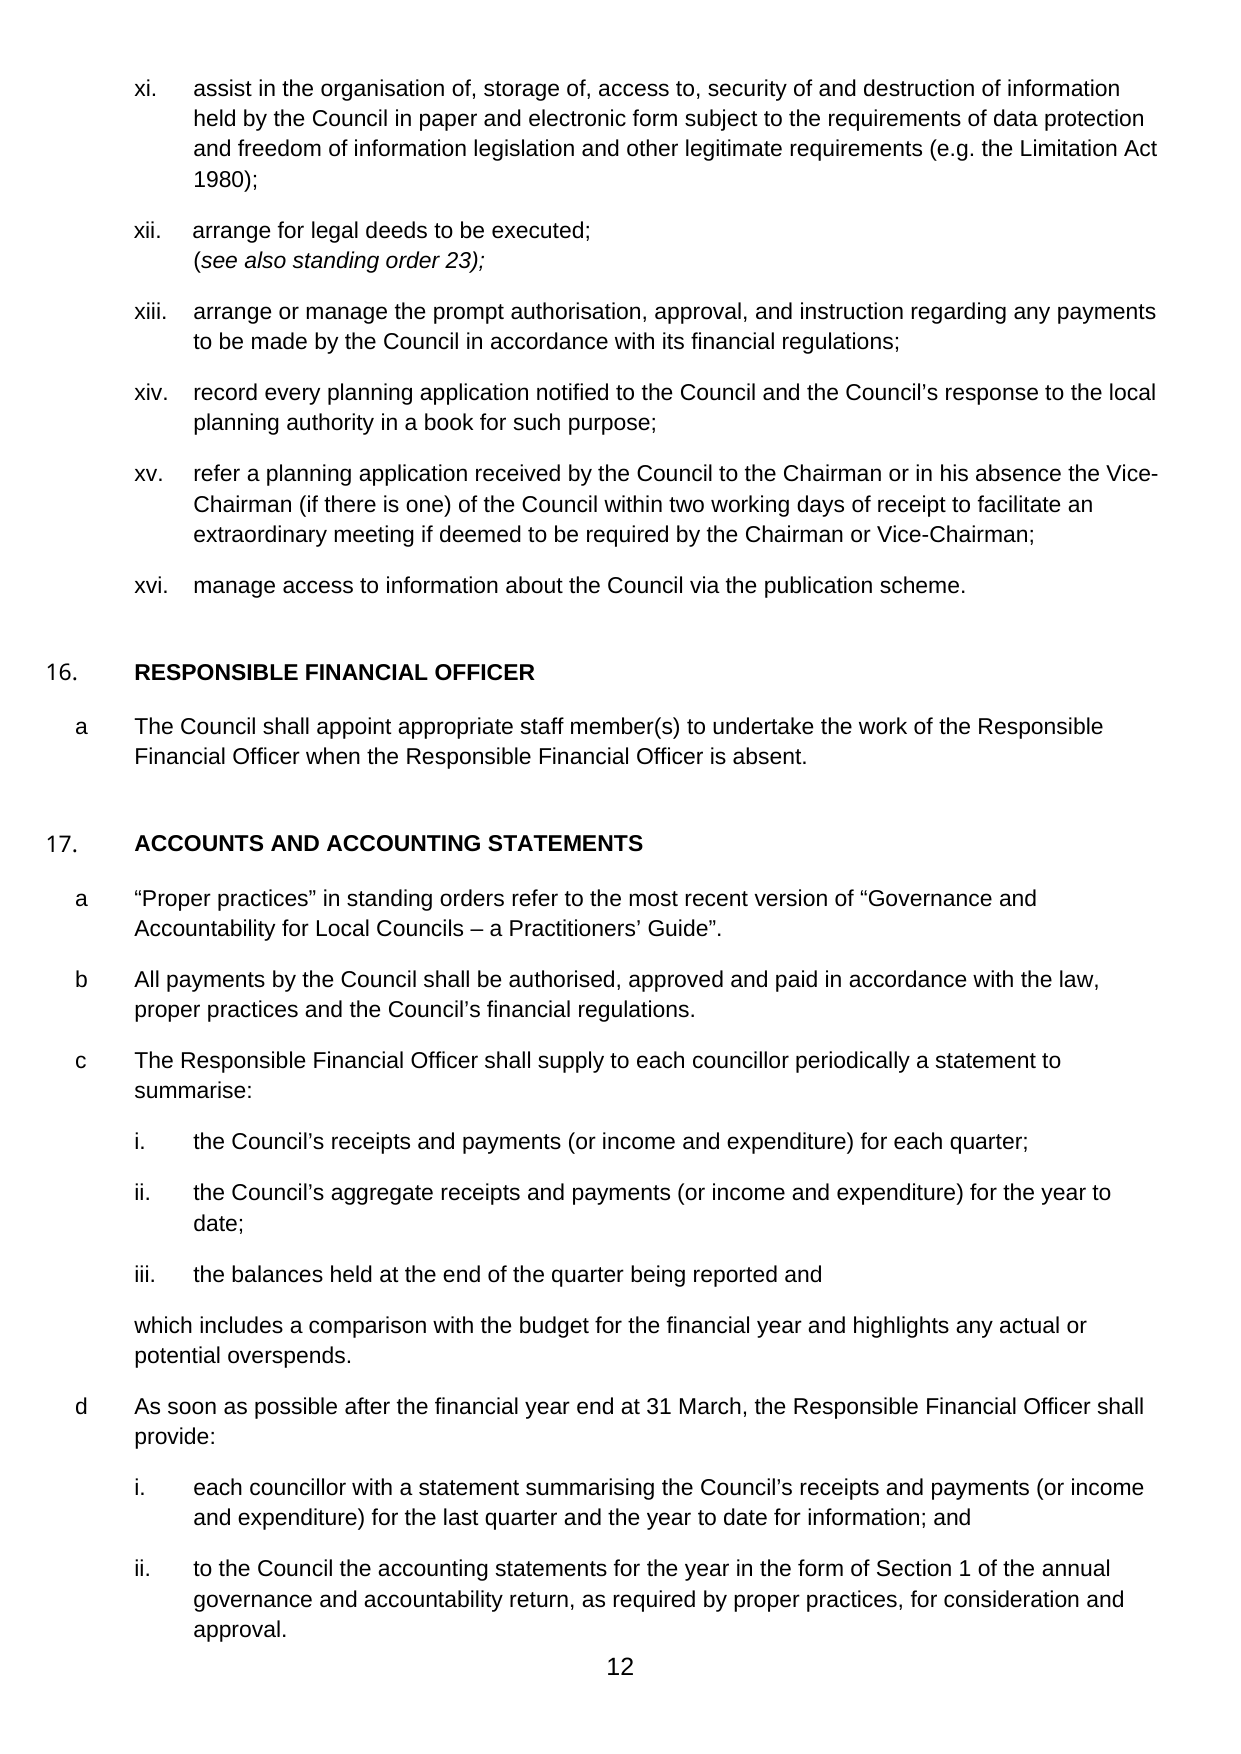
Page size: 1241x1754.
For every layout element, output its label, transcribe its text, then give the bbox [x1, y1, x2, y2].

list manage access to information about the Council via the publication scheme. [134, 572, 1165, 631]
list the Council’s receipts and payments (or income and expenditure) for each quarter; [134, 1128, 1165, 1155]
subtitle RESPONSIBLE FINANCIAL OFFICER [45, 656, 1165, 688]
text (see also standing order 23); [193, 247, 1165, 273]
list the balances held at the end of the quarter being reported and [134, 1261, 1165, 1287]
text which includes a comparison with the budget for the financial year and highlights any actual or potential overspends. [134, 1312, 1165, 1368]
list each councillor with a statement summarising the Council’s receipts and payments (or income and expenditure) for the last quarter and the year to date for information; and [134, 1474, 1165, 1531]
subtitle ACCOUNTS AND ACCOUNTING STATEMENTS [45, 828, 1165, 859]
list record every planning application notified to the Council and the Council’s response to the local planning authority in a book for such purpose; [134, 379, 1165, 436]
list The Responsible Financial Officer shall supply to each councillor periodically a statement to summarise: [75, 1047, 1165, 1104]
list refer a planning application received by the Council to the Chairman or in his absence the Vice-Chairman (if there is one) of the Council within two working days of receipt to facilitate an extraordinary meeting if deemed to be required by the Chairman or Vice-Chairman; [134, 460, 1165, 547]
list As soon as possible after the financial year end at 31 March, the Responsible Financial Officer shall provide: [75, 1393, 1165, 1449]
list The Council shall appoint appropriate staff member(s) to undertake the work of the Responsible Financial Officer when the Responsible Financial Officer is absent. [75, 713, 1165, 803]
list arrange for legal deeds to be executed; [133, 217, 1165, 243]
list assist in the organisation of, storage of, access to, security of and destruction of information held by the Council in paper and electronic form subject to the requirements of data protection and freedom of information legislation and other legitimate requirements (e.g. the Limitation Act 1980); [134, 75, 1165, 192]
list to the Council the accounting statements for the year in the form of Section 1 of the annual governance and accountability return, as required by proper practices, for consideration and approval. [134, 1555, 1165, 1642]
list “Proper practices” in standing orders refer to the most recent version of “Governance and Accountability for Local Councils – a Practitioners’ Guide”. [75, 884, 1165, 941]
list arrange or manage the prompt authorisation, approval, and instruction regarding any payments to be made by the Council in accordance with its financial regulations; [134, 298, 1165, 354]
list All payments by the Council shall be authorised, approved and paid in accordance with the law, proper practices and the Council’s financial regulations. [75, 966, 1165, 1022]
list the Council’s aggregate receipts and payments (or income and expenditure) for the year to date; [134, 1179, 1165, 1236]
